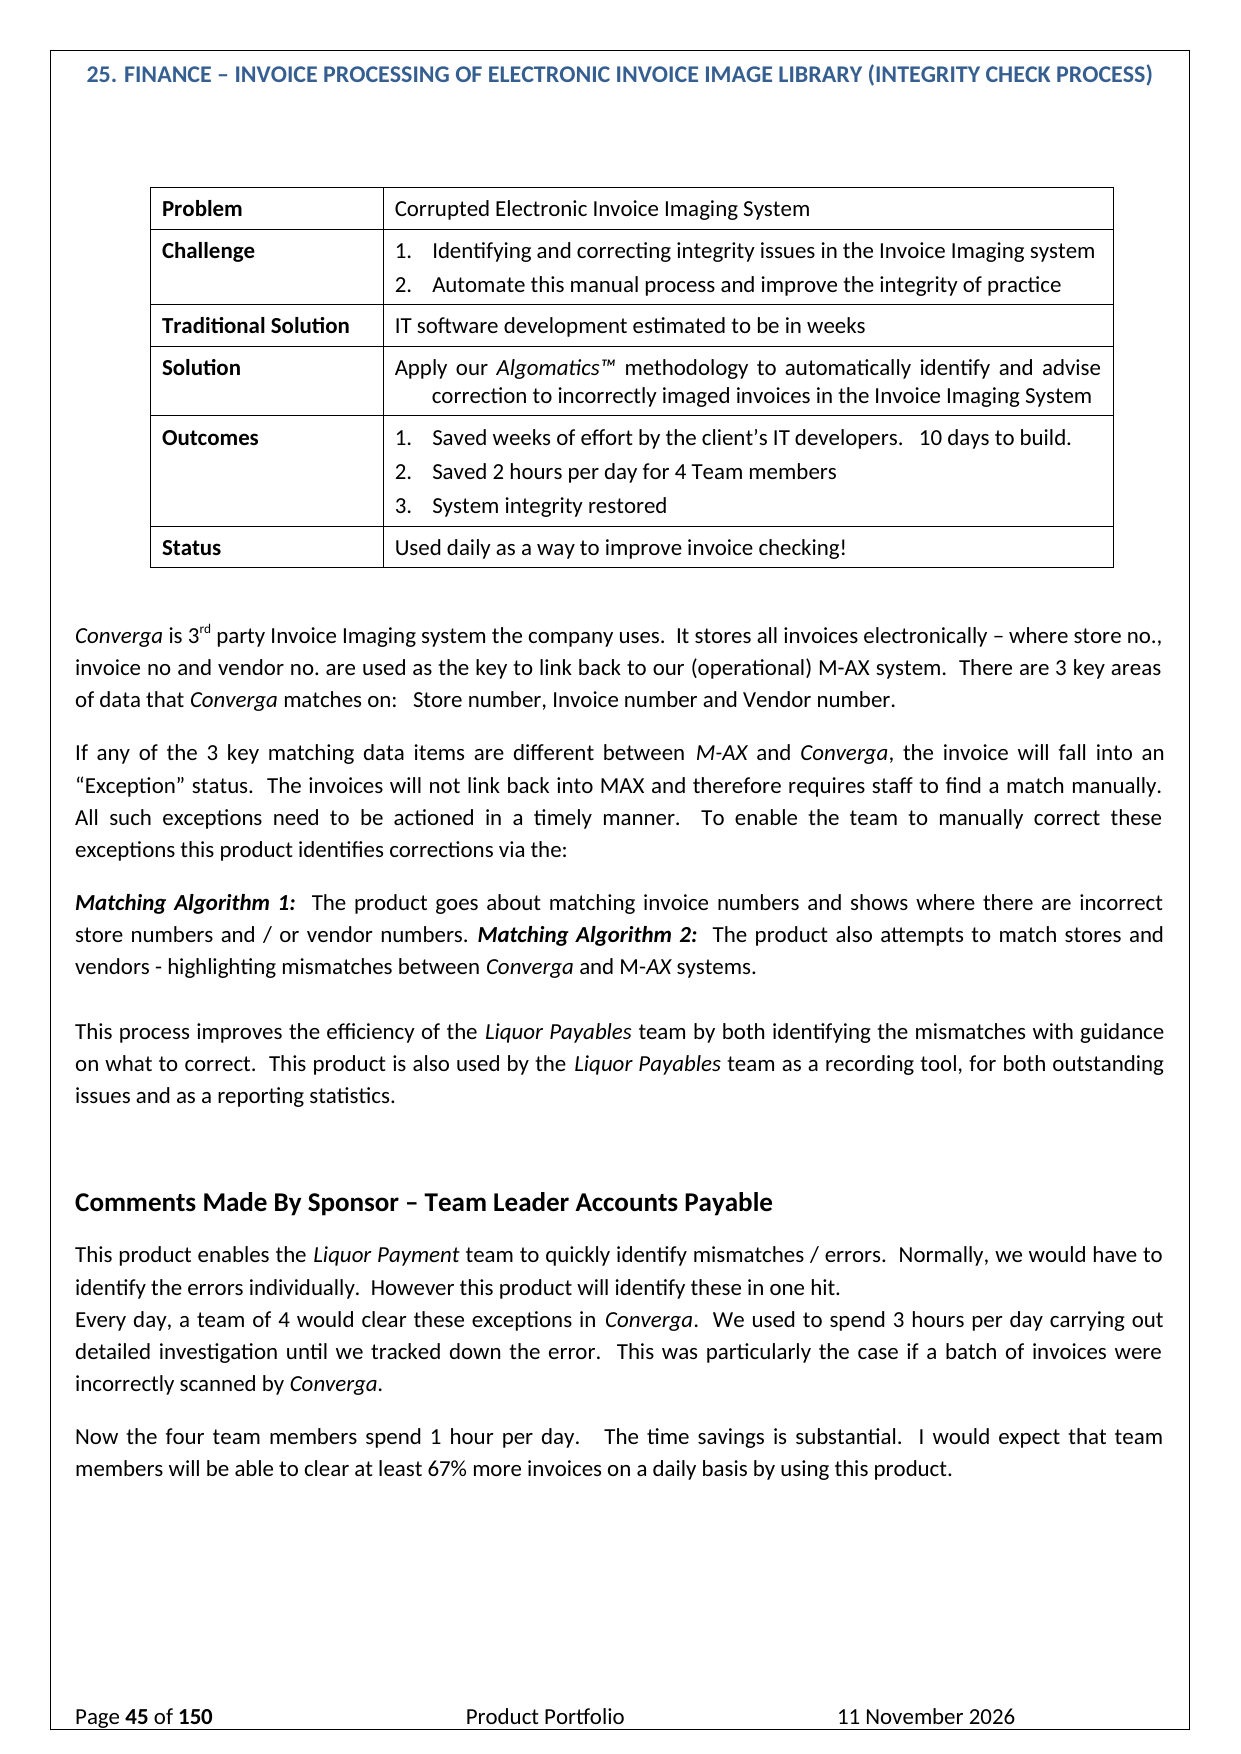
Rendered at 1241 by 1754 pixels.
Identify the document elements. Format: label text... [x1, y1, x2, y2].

table_cell Outcomes [151, 416, 383, 526]
text Comments Made By Sponsor – Team Leader Accounts Payable [75, 1185, 1165, 1218]
table_cell Used daily as a way to improve invoice checking! [384, 527, 1113, 567]
table_cell Challenge [151, 230, 383, 304]
text If any of the 3 key matching data items are different between M-AX and Converga, the invoice will fall into an “Exception” status. The invoices will not link back into MAX and therefore requires staff to find a match manually. All such exceptions need to be actioned in a timely manner. To enable the team to manually correct these exceptions this product identifies corrections via the: [75, 738, 1165, 863]
table_cell Saved weeks of effort by the client’s IT developers. 10 days to build. Saved 2 hours per day for 4 Team members System integrity restored [384, 416, 1113, 526]
text Every day, a team of 4 would clear these exceptions in Converga. We used to spend 3 hours per day carrying out detailed investigation until we tracked down the error. This was particularly the case if a batch of invoices were incorrectly scanned by Converga. [75, 1305, 1165, 1397]
text Matching Algorithm 1: The product goes about matching invoice numbers and shows where there are incorrect store numbers and / or vendor numbers. Matching Algorithm 2: The product also attempts to match stores and vendors - highlighting mismatches between Converga and M-AX systems. [75, 888, 1165, 981]
table_cell Apply our Algomatics™ methodology to automatically identify and advise correction to incorrectly imaged invoices in the Invoice Imaging System [384, 347, 1113, 415]
text This product enables the Liquor Payment team to quickly identify mismatches / errors. Normally, we would have to identify the errors individually. However this product will identify these in one hit. [75, 1240, 1165, 1301]
table_cell IT software development estimated to be in weeks [384, 305, 1113, 346]
table_cell Solution [151, 347, 383, 415]
text Now the four team members spend 1 hour per day. The time savings is substantial. I would expect that team members will be able to clear at least 67% more invoices on a daily basis by using this product. [75, 1422, 1165, 1482]
table_cell Status [151, 527, 383, 567]
table_cell Identifying and correcting integrity issues in the Invoice Imaging system Automate this manual process and improve the integrity of practice [384, 230, 1113, 304]
table_cell Traditional Solution [151, 305, 383, 346]
subtitle FINANCE – INVOICE PROCESSING OF ELECTRONIC INVOICE IMAGE LIBRARY (INTEGRITY CHECK PROCESS) [75, 59, 1165, 88]
text Converga is 3rd party Invoice Imaging system the company uses. It stores all invoices electronically – where store no., invoice no and vendor no. are used as the key to link back to our (operational) M-AX system. There are 3 key areas of data that Converga matches on: Store number, Invoice number and Vendor number. [75, 621, 1165, 713]
table_header Problem [151, 188, 383, 228]
table_header Corrupted Electronic Invoice Imaging System [384, 188, 1113, 228]
text This process improves the efficiency of the Liquor Payables team by both identifying the mismatches with guidance on what to correct. This product is also used by the Liquor Payables team as a recording tool, for both outstanding issues and as a reporting statistics. [75, 1017, 1165, 1109]
